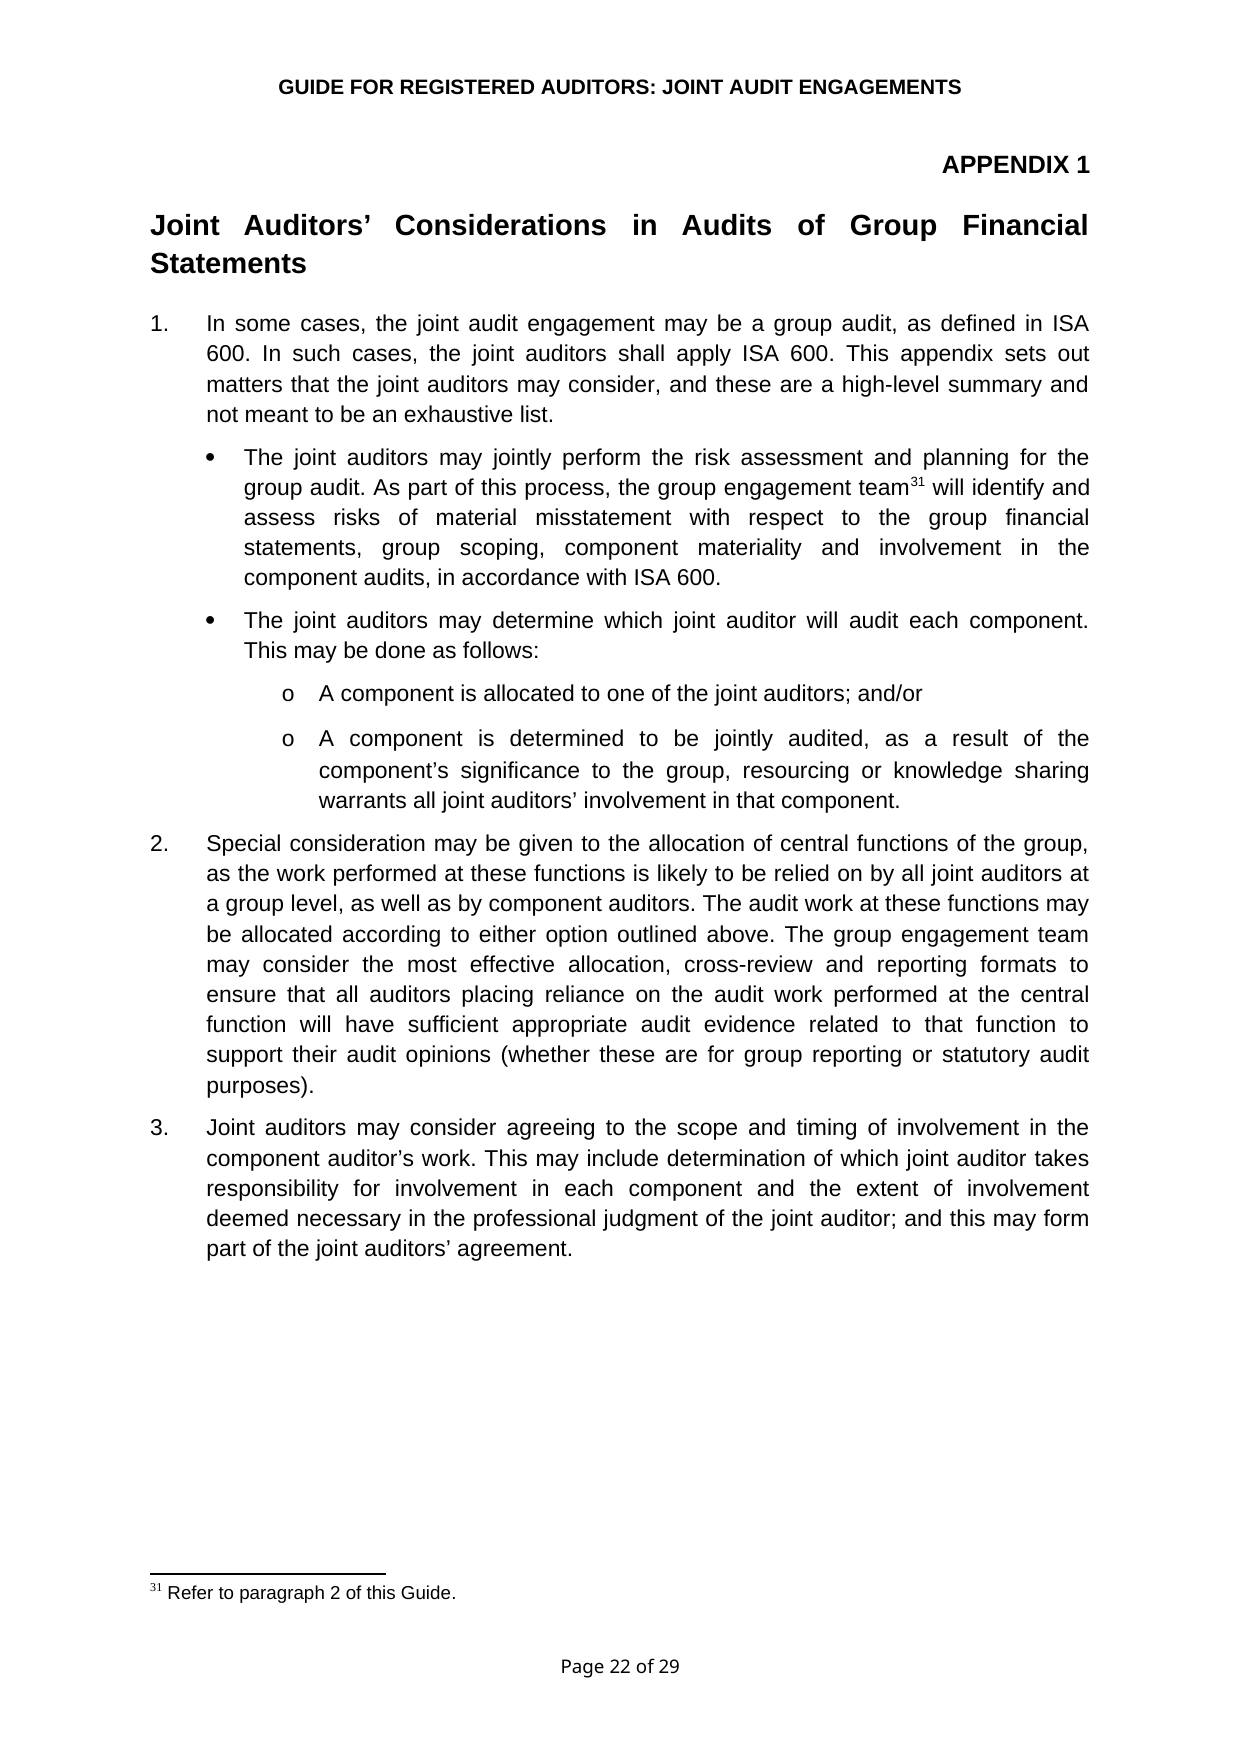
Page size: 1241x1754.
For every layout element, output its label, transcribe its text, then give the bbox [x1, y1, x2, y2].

list A component is allocated to one of the joint auditors; and/or [281, 680, 1090, 708]
list The joint auditors may jointly perform the risk assessment and planning for the group audit. As part of this process, the group engagement team will identify and assess risks of material misstatement with respect to the group financial statements, group scoping, component materiality and involvement in the component audits, in accordance with ISA 600. [206, 443, 1090, 591]
list Joint auditors may consider agreeing to the scope and timing of involvement in the component auditor’s work. This may include determination of which joint auditor takes responsibility for involvement in each component and the extent of involvement deemed necessary in the professional judgment of the joint auditor; and this may form part of the joint auditors’ agreement. [150, 1114, 1090, 1262]
list A component is determined to be jointly audited, as a result of the component’s significance to the group, resourcing or knowledge sharing warrants all joint auditors’ involvement in that component. [281, 725, 1090, 814]
list In some cases, the joint audit engagement may be a group audit, as defined in ISA 600. In such cases, the joint auditors shall apply ISA 600. This appendix sets out matters that the joint auditors may consider, and these are a high-level summary and not meant to be an exhaustive list. [150, 310, 1090, 427]
list Special consideration may be given to the allocation of central functions of the group, as the work performed at these functions is likely to be relied on by all joint auditors at a group level, as well as by component auditors. The audit work at these functions may be allocated according to either option outlined above. The group engagement team may consider the most effective allocation, cross-review and reporting formats to ensure that all auditors placing reliance on the audit work performed at the central function will have sufficient appropriate audit evidence related to that function to support their audit opinions (whether these are for group reporting or statutory audit purposes). [150, 830, 1090, 1098]
list The joint auditors may determine which joint auditor will audit each component. This may be done as follows: [206, 607, 1090, 663]
subtitle Joint Auditors’ Considerations in Audits of Group Financial Statements [150, 208, 1090, 280]
subtitle APPENDIX 1 [150, 150, 1090, 179]
